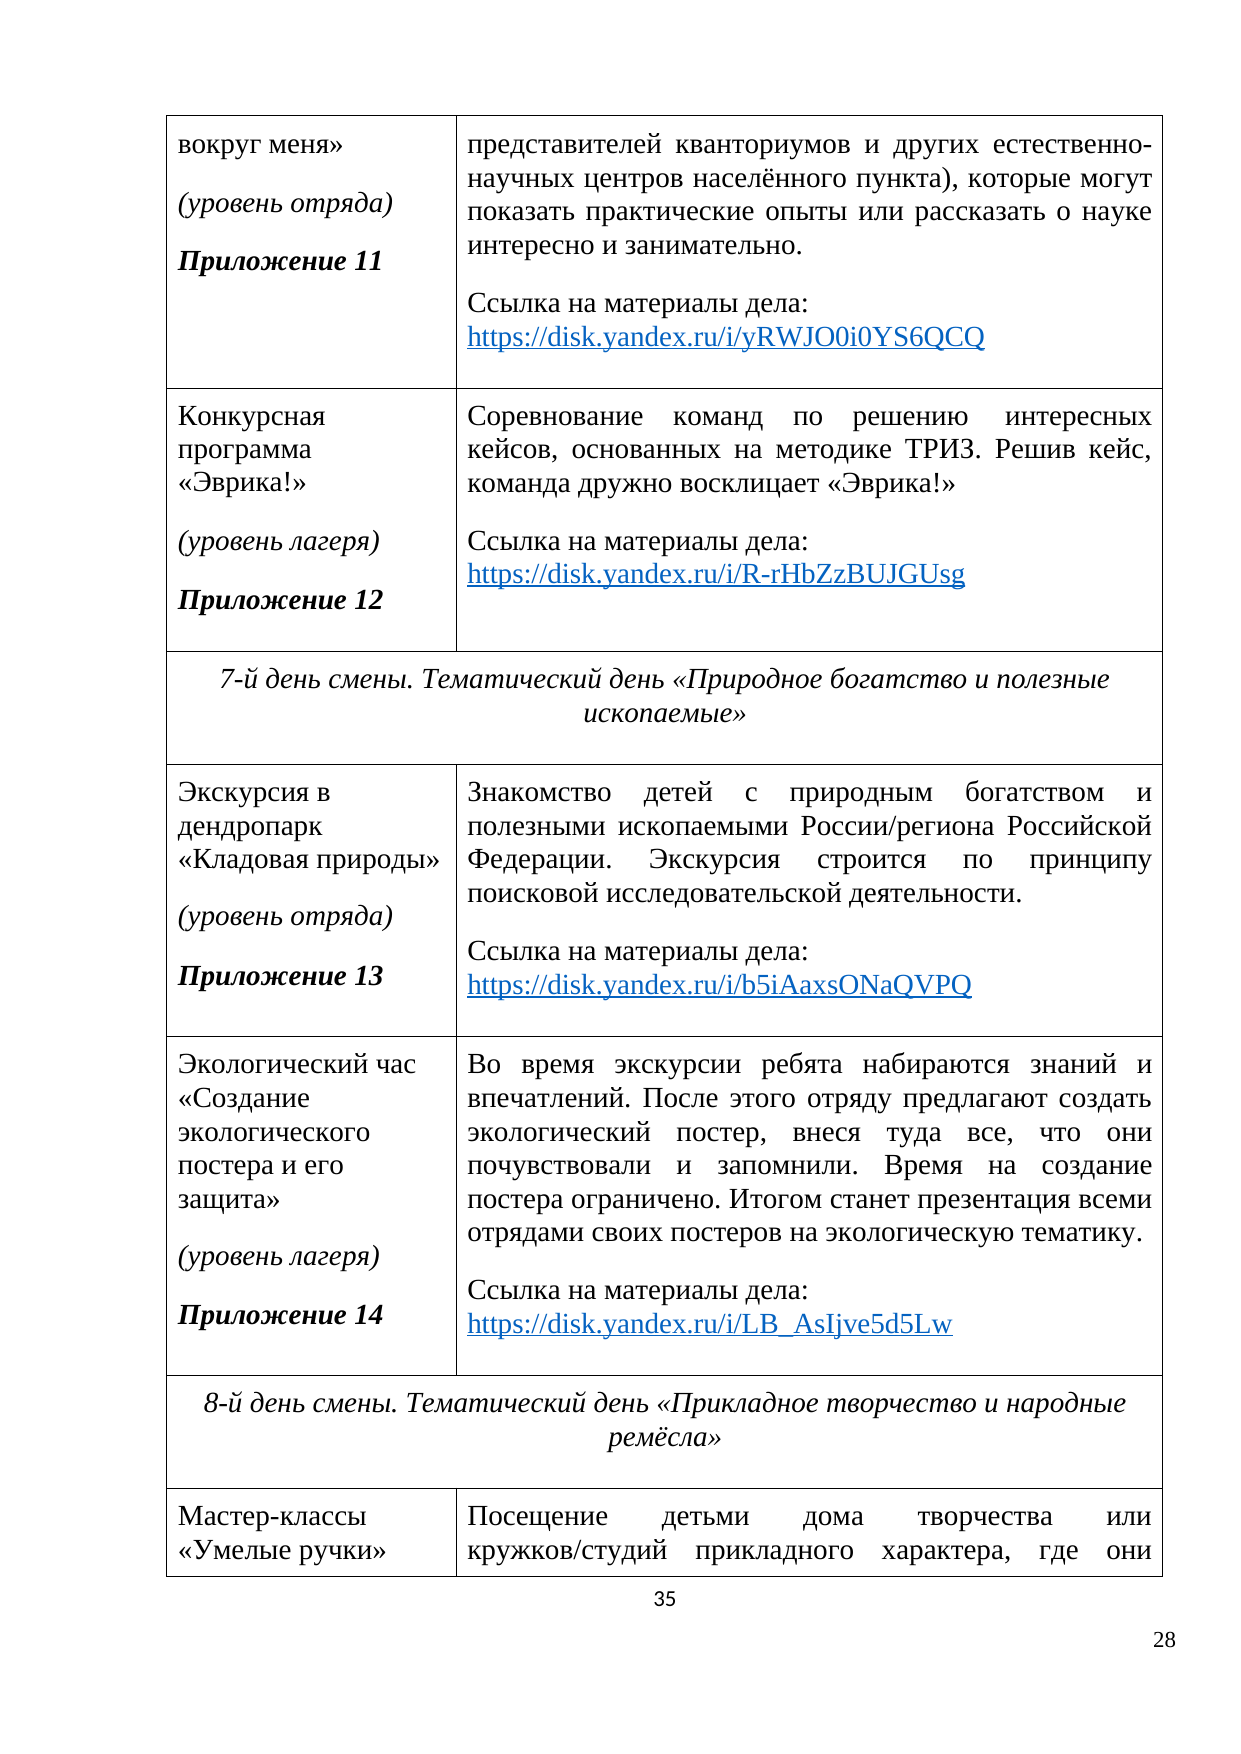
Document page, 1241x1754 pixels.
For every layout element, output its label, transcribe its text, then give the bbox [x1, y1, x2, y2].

table_cell Соревнование команд по решению интересных кейсов, основанных на методике ТРИЗ. Решив кейс, команда дружно восклицает «Эврика!» [457, 389, 1162, 511]
table_cell Приложение 13 [167, 933, 456, 1036]
table_cell Мастер-классы «Умелые ручки» [167, 1489, 456, 1576]
table_cell 7-й день смены. Тематический день «Природное богатство и полезные ископаемые» [167, 652, 1162, 764]
text 35 [203, 1584, 1126, 1612]
table_cell Экологический час «Создание экологического постера и его защита» (уровень лагеря) [167, 1037, 456, 1272]
table_cell Ссылка на материалы дела: https://disk.yandex.ru/i/R-rHbZzBUJGUsg [457, 511, 1162, 651]
table_header вокруг меня» (уровень отряда) Приложение 11 [167, 116, 456, 387]
table_cell Экскурсия в дендропарк «Кладовая природы» (уровень отряда) [167, 765, 456, 933]
table_cell Ссылка на материалы дела: https://disk.yandex.ru/i/LB_AsIjve5d5Lw [457, 1272, 1162, 1375]
table_cell Конкурсная программа «Эврика!» [167, 389, 456, 511]
table_cell (уровень лагеря) Приложение 12 [167, 511, 456, 651]
table_header представителей кванториумов и других естественно- научных центров населённого пункта), которые могут показать практические опыты или рассказать о науке интересно и занимательно. Ссылка на материалы дела: https://disk.yandex.ru/i/yRWJO0i0YS6QCQ [457, 116, 1162, 387]
table_cell Ссылка на материалы дела: https://disk.yandex.ru/i/b5iAaxsONaQVPQ [457, 933, 1162, 1036]
table_cell Посещение детьми дома творчества или кружков/студий прикладного характера, где они [457, 1489, 1162, 1576]
table_cell 8-й день смены. Тематический день «Прикладное творчество и народные ремёсла» [167, 1376, 1162, 1488]
table_cell Приложение 14 [167, 1272, 456, 1375]
table_cell Знакомство детей с природным богатством и полезными ископаемыми России/региона Российской Федерации. Экскурсия строится по принципу поисковой исследовательской деятельности. [457, 765, 1162, 933]
table_cell Во время экскурсии ребята набираются знаний и впечатлений. После этого отряду предлагают создать экологический постер, внеся туда все, что они почувствовали и запомнили. Время на создание постера ограничено. Итогом станет презентация всеми отрядами своих постеров на экологическую тематику. [457, 1037, 1162, 1272]
